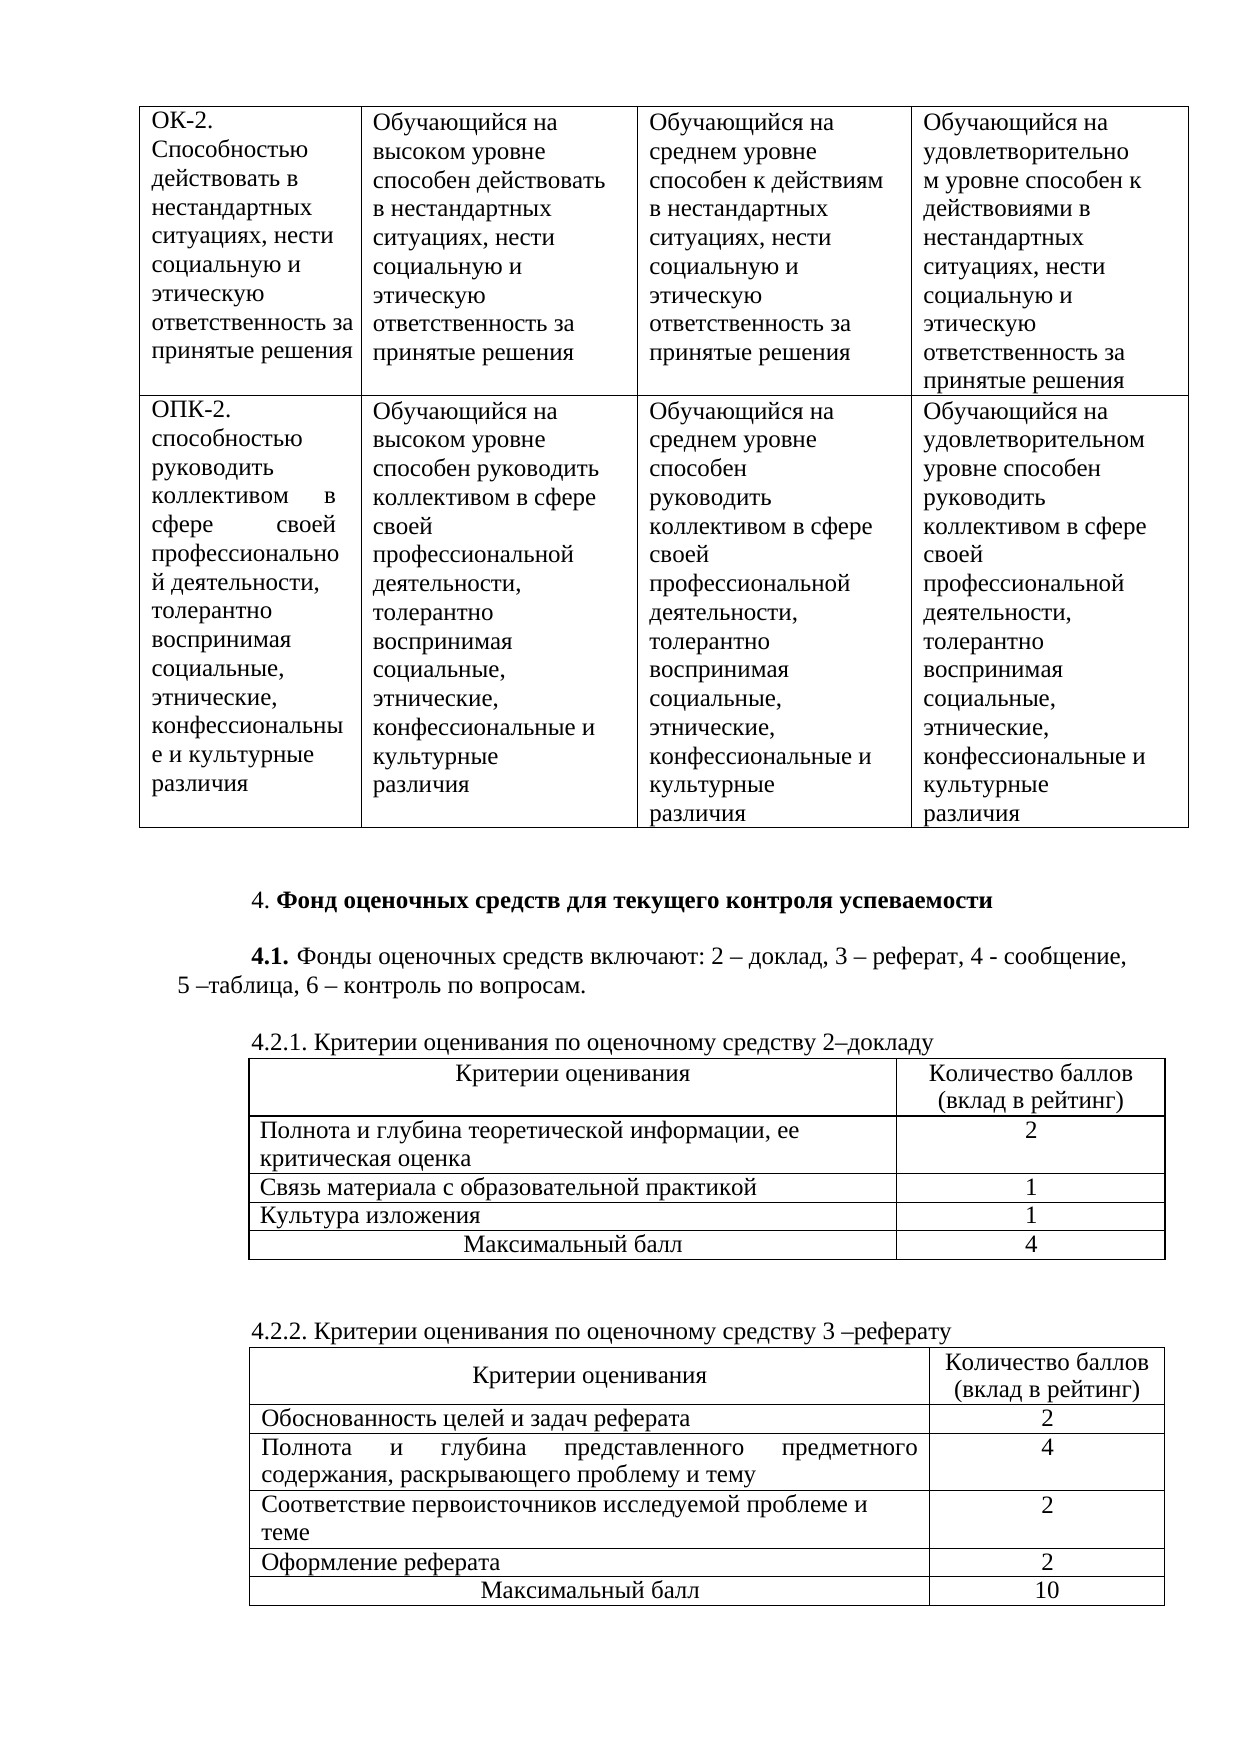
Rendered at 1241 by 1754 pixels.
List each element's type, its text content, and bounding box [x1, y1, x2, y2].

table_cell Обучающийся на среднем уровне способен руководить коллективом в сфере своей профессиональной деятельности, толерантно воспринимая социальные, этнические, конфессиональные и культурные различия [638, 396, 911, 827]
table_cell Обучающийся на удовлетворительном уровне способен руководить коллективом в сфере своей профессиональной деятельности, толерантно воспринимая социальные, этнические, конфессиональные и культурные различия [912, 396, 1188, 827]
list Фонды оценочных средств включают: 2 – доклад, 3 – реферат, 4 - сообщение, 5 –таблица, 6 – контроль по вопросам. [177, 941, 1141, 999]
table_header Количество баллов (вклад в рейтинг) [897, 1059, 1164, 1115]
table_cell Обучающийся на высоком уровне способен действовать в нестандартных ситуациях, нести социальную и этическую ответственность за принятые решения [362, 107, 637, 395]
list Критерии оценивания по оценочному средству 3 –реферату [251, 1316, 1201, 1344]
table_cell 1 [897, 1203, 1164, 1230]
table_cell 2 [897, 1117, 1164, 1172]
table_cell Обучающийся на удовлетворительном уровне способен к действовиями в нестандартных ситуациях, нести социальную и этическую ответственность за принятые решения [912, 107, 1188, 395]
table_header Критерии оценивания [250, 1348, 929, 1404]
table_cell ОПК-2. способностью руководить коллективом в сфере своей профессиональной деятельности, толерантно воспринимая социальные, этнические, конфессиональные и культурные различия [140, 396, 361, 827]
table_cell 10 [930, 1577, 1164, 1605]
table_cell Связь материала с образовательной практикой [250, 1174, 896, 1201]
list Критерии оценивания по оценочному средству 2–докладу [251, 1027, 1201, 1056]
table_cell ОК-2. Способностью действовать в нестандартных ситуациях, нести социальную и этическую ответственность за принятые решения [140, 107, 361, 395]
table_cell Полнота и глубина теоретической информации, ее критическая оценка [250, 1117, 896, 1172]
table_cell Обучающийся на среднем уровне способен к действиям в нестандартных ситуациях, нести социальную и этическую ответственность за принятые решения [638, 107, 911, 395]
table_cell Соответствие первоисточников исследуемой проблеме и теме [250, 1491, 929, 1547]
table_cell Максимальный балл [250, 1231, 896, 1258]
table_cell Максимальный балл [250, 1577, 929, 1605]
table_cell Обоснованность целей и задач реферата [250, 1405, 929, 1432]
table_cell Обучающийся на высоком уровне способен руководить коллективом в сфере своей профессиональной деятельности, толерантно воспринимая социальные, этнические, конфессиональные и культурные различия [362, 396, 637, 827]
table_cell 2 [930, 1549, 1164, 1576]
table_cell 4 [897, 1231, 1164, 1258]
table_header Критерии оценивания [250, 1059, 896, 1115]
table_cell Полнота и глубина представленного предметного содержания, раскрывающего проблему и тему [250, 1434, 929, 1490]
table_cell 1 [897, 1174, 1164, 1201]
subtitle Фонд оценочных средств для текущего контроля успеваемости [251, 885, 1201, 913]
table_cell Оформление реферата [250, 1549, 929, 1576]
table_cell 4 [930, 1434, 1164, 1490]
table_header Количество баллов (вклад в рейтинг) [930, 1348, 1164, 1404]
table_cell Культура изложения [250, 1203, 896, 1230]
table_cell 2 [930, 1491, 1164, 1547]
table_cell 2 [930, 1405, 1164, 1432]
